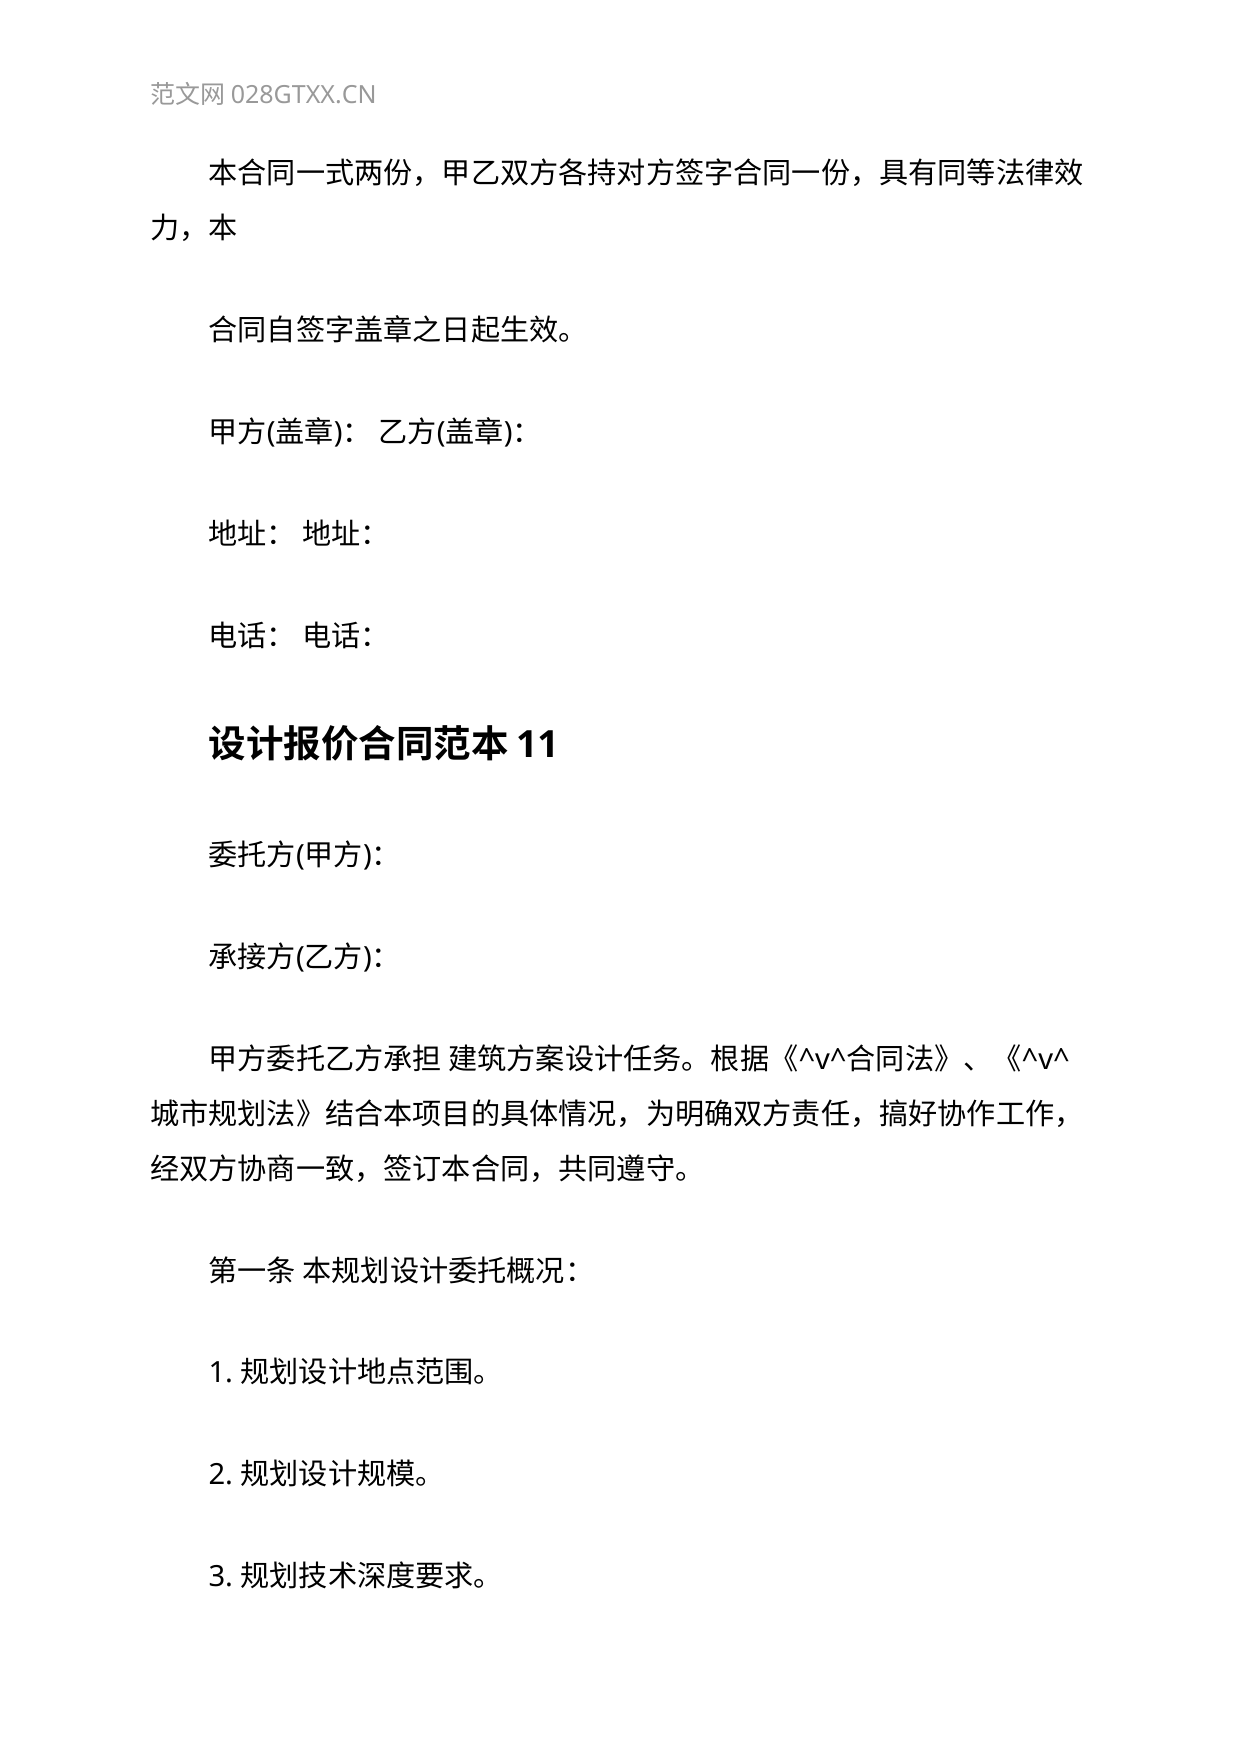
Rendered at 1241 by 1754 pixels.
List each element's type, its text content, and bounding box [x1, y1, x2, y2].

text 1. 规划设计地点范围。 [150, 1349, 1090, 1391]
text 甲方(盖章)： 乙方(盖章)： [150, 408, 1090, 451]
text 委托方(甲方)： [150, 832, 1090, 874]
text 本合同一式两份，甲乙双方各持对方签字合同一份，具有同等法律效力，本 [150, 150, 1090, 247]
text 承接方(乙方)： [150, 933, 1090, 976]
text 2. 规划设计规模。 [150, 1451, 1090, 1493]
text 地址： 地址： [150, 510, 1090, 553]
text 合同自签字盖章之日起生效。 [150, 307, 1090, 349]
text 设计报价合同范本11 [150, 714, 1090, 768]
text 3. 规划技术深度要求。 [150, 1553, 1090, 1595]
text 电话： 电话： [150, 612, 1090, 654]
text 甲方委托乙方承担 建筑方案设计任务。根据《^v^合同法》、《^v^城市规划法》结合本项目的具体情况，为明确双方责任，搞好协作工作，经双方协商一致，签订本合同，共同遵守。 [150, 1036, 1090, 1188]
text 第一条 本规划设计委托概况： [150, 1247, 1090, 1289]
